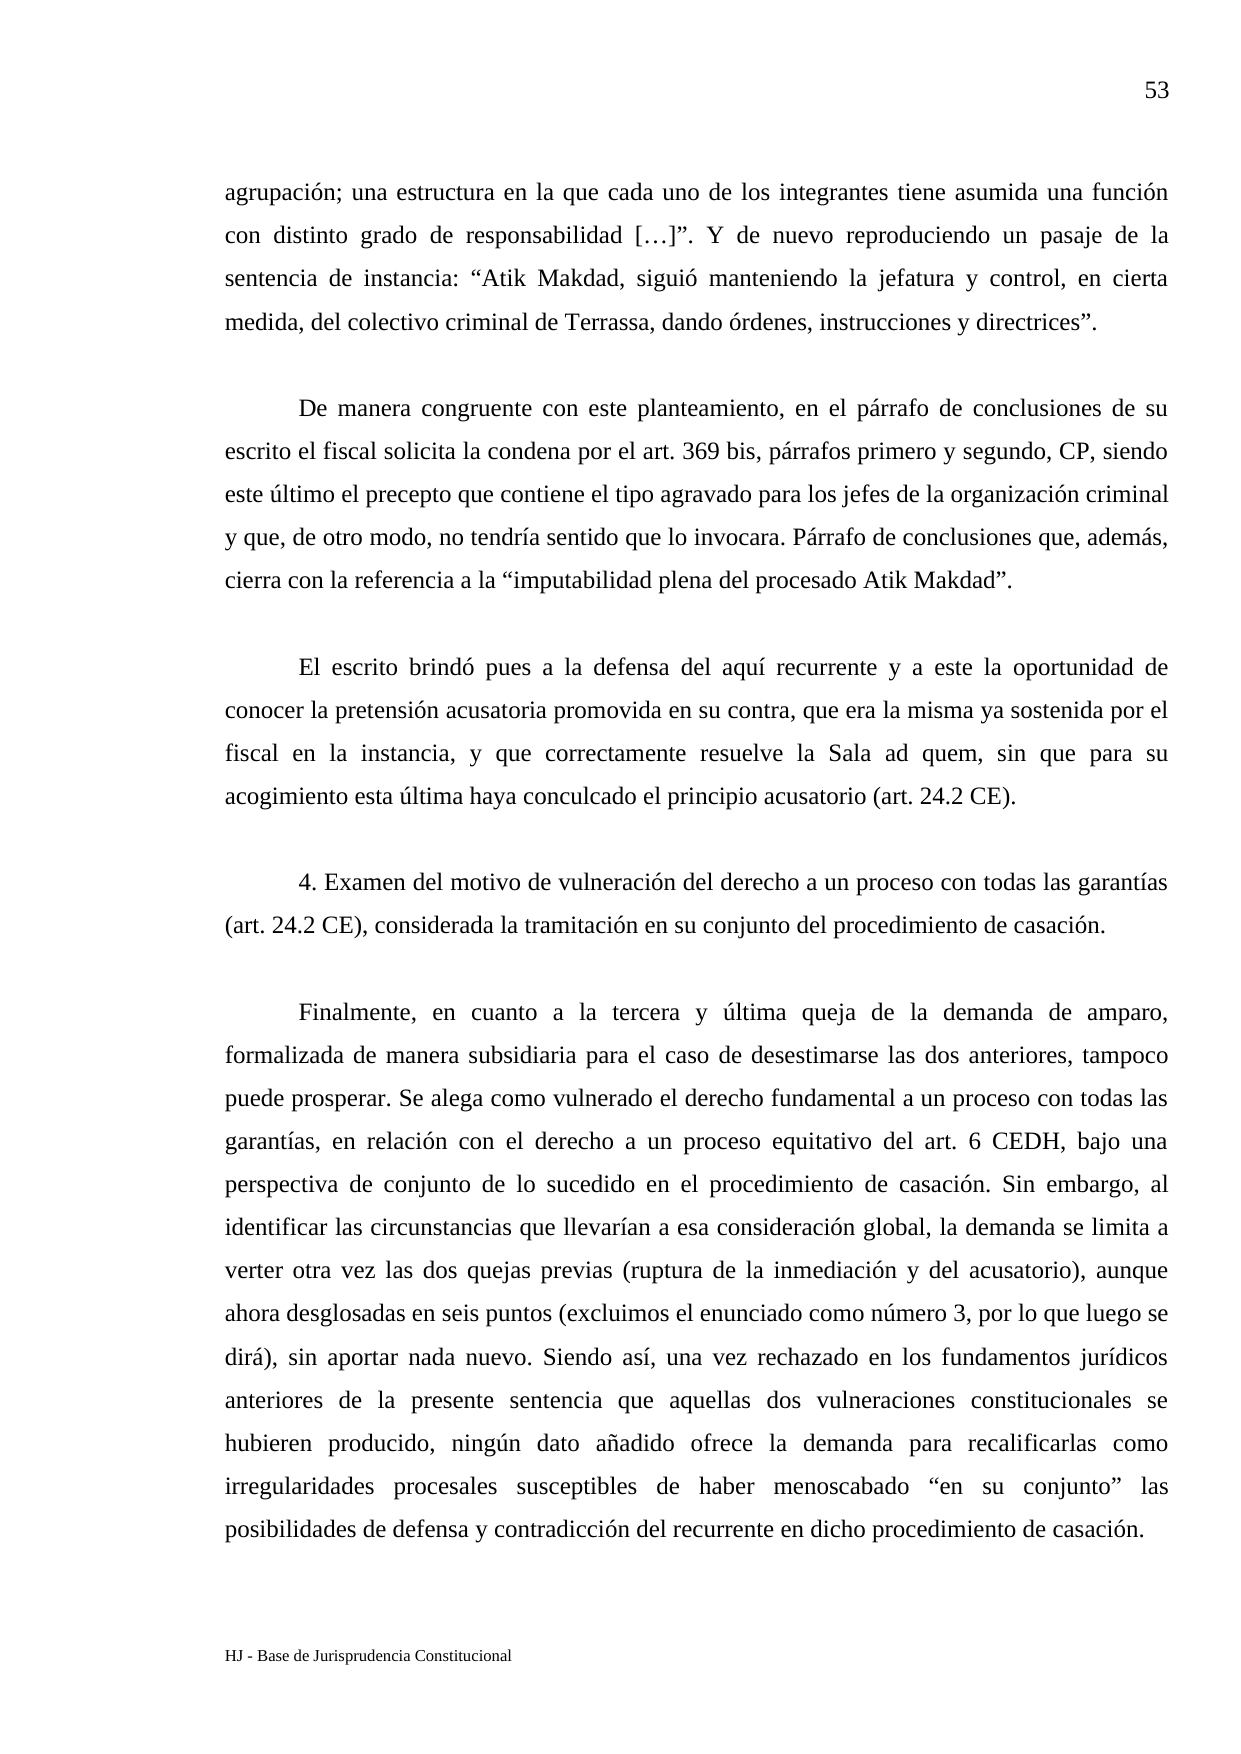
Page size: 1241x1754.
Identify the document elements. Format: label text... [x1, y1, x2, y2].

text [224, 177, 1169, 335]
text Finalmente, en cuanto a la tercera y última queja de la demanda de amparo, formalizada de manera subsidiaria para el caso de desestimarse las dos anteriores, tampoco puede prosperar. Se alega como vulnerado el derecho fundamental a un proceso con todas las garantías, en relación con el derecho a un proceso equitativo del art. 6 CEDH, bajo una perspectiva de conjunto de lo sucedido en el procedimiento de casación. Sin embargo, al identificar las circunstancias que llevarían a esa consideración global, la demanda se limita a verter otra vez las dos quejas previas (ruptura de la inmediación y del acusatorio), aunque ahora desglosadas en seis puntos (excluimos el enunciado como número 3, por lo que luego se dirá), sin aportar nada nuevo. Siendo así, una vez rechazado en los fundamentos jurídicos anteriores de la presente sentencia que aquellas dos vulneraciones constitucionales se hubieren producido, ningún dato añadido ofrece la demanda para recalificarlas como irregularidades procesales susceptibles de haber menoscabado “en su conjunto” las posibilidades de defensa y contradicción del recurrente en dicho procedimiento de casación. [224, 997, 1169, 1543]
text El escrito brindó pues a la defensa del aquí recurrente y a este la oportunidad de conocer la pretensión acusatoria promovida en su contra, que era la misma ya sostenida por el fiscal en la instancia, y que correctamente resuelve la Sala ad quem, sin que para su acogimiento esta última haya conculcado el principio acusatorio (art. 24.2 CE). [224, 652, 1169, 810]
text 4. Examen del motivo de vulneración del derecho a un proceso con todas las garantías (art. 24.2 CE), considerada la tramitación en su conjunto del procedimiento de casación. [224, 867, 1169, 939]
text De manera congruente con este planteamiento, en el párrafo de conclusiones de su escrito el fiscal solicita la condena por el art. 369 bis, párrafos primero y segundo, CP, siendo este último el precepto que contiene el tipo agravado para los jefes de la organización criminal y que, de otro modo, no tendría sentido que lo invocara. Párrafo de conclusiones que, además, cierra con la referencia a la “imputabilidad plena del procesado Atik Makdad”. [224, 393, 1169, 594]
